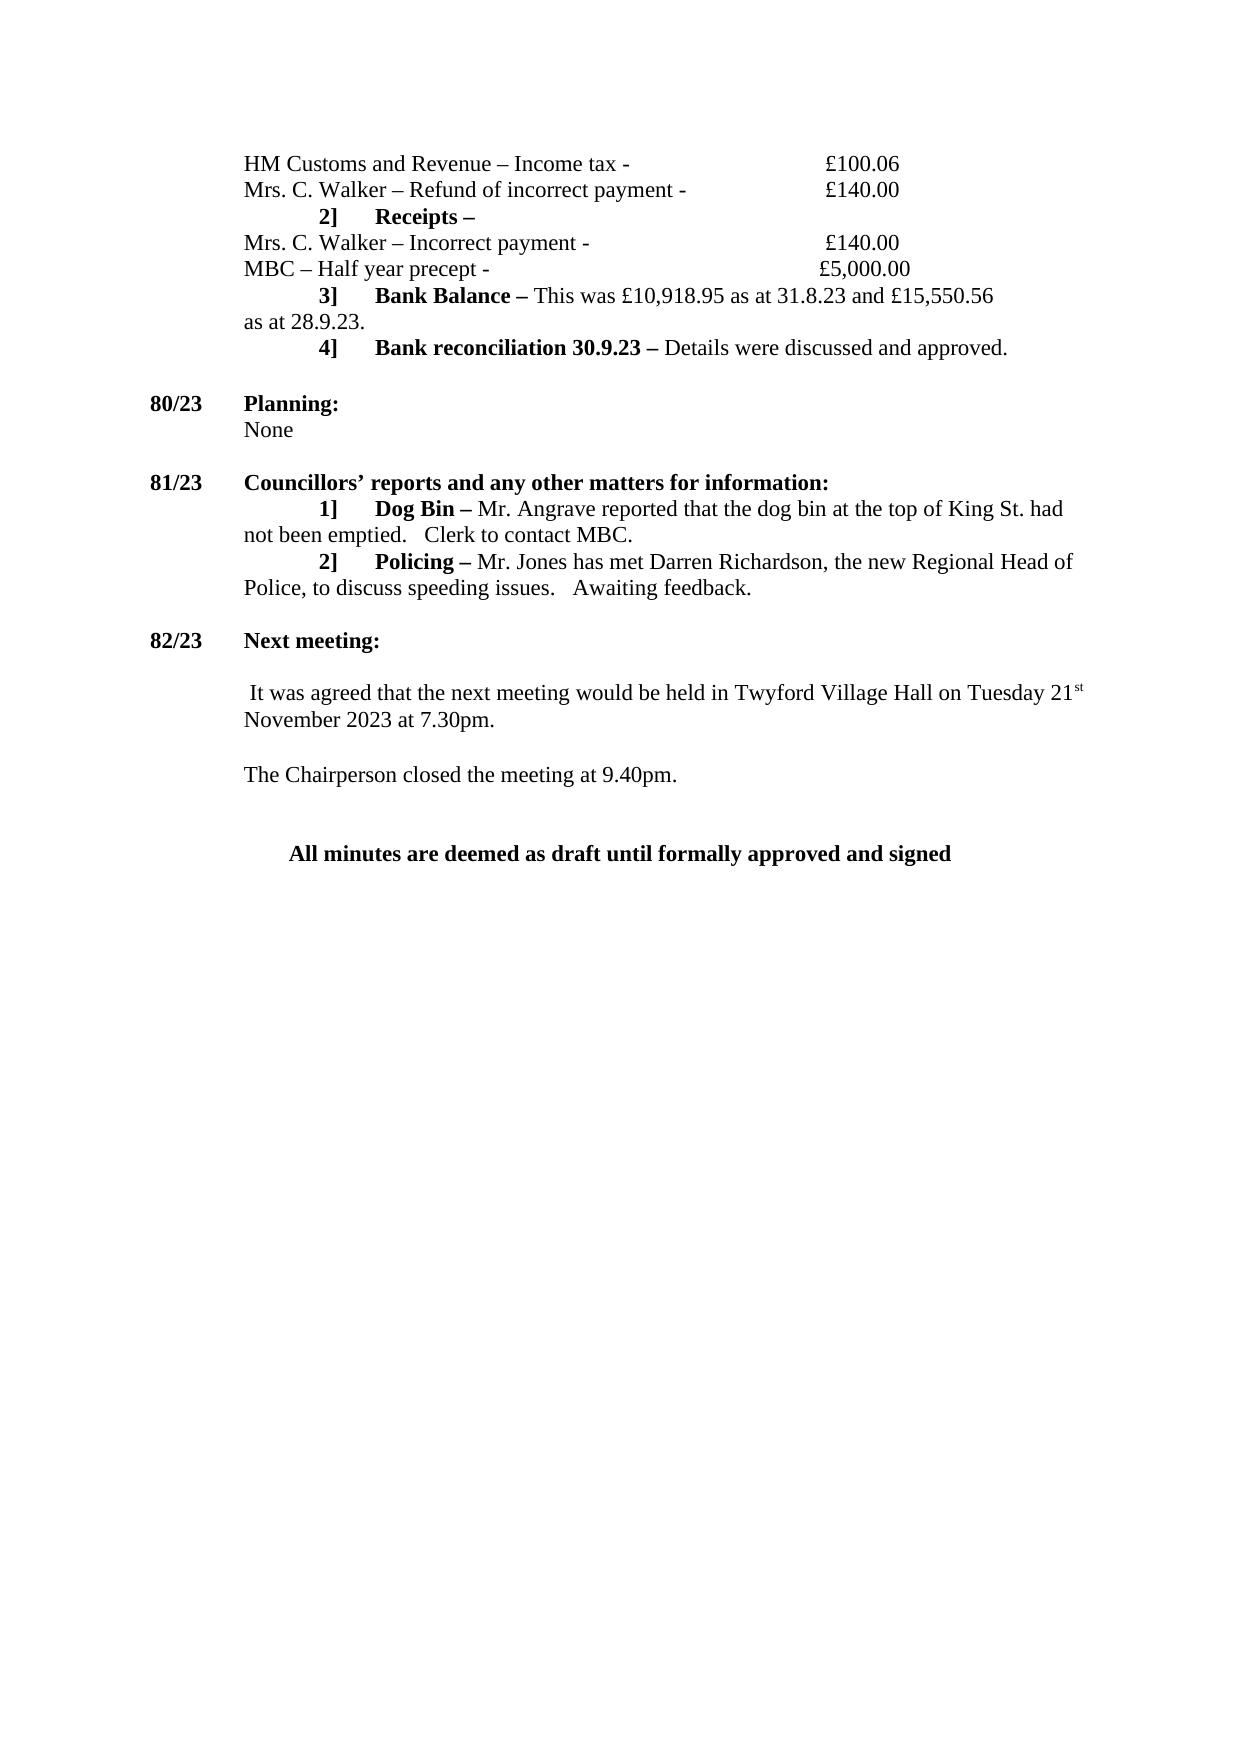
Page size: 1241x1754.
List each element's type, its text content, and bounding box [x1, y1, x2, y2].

text 3] Bank Balance – This was £10,918.95 as at 31.8.23 and £15,550.56 [150, 282, 1090, 308]
text Mrs. C. Walker – Incorrect payment - £140.00 [150, 229, 1090, 255]
text None [150, 416, 1090, 442]
text 80/23 Planning: [150, 389, 1090, 416]
text All minutes are deemed as draft until formally approved and signed [150, 840, 1090, 866]
text HM Customs and Revenue – Income tax - £100.06 [150, 150, 1090, 176]
text as at 28.9.23. [150, 308, 1090, 334]
text 4] Bank reconciliation 30.9.23 – Details were discussed and approved. [150, 334, 1090, 361]
text 2] Policing – Mr. Jones has met Darren Richardson, the new Regional Head of Police, to discuss speeding issues. Awaiting feedback. [150, 548, 1090, 600]
text The Chairperson closed the meeting at 9.40pm. [150, 761, 1090, 787]
text 82/23 Next meeting: [150, 627, 1090, 653]
text Mrs. C. Walker – Refund of incorrect payment - £140.00 [150, 176, 1090, 203]
text MBC – Half year precept - £5,000.00 [150, 255, 1090, 282]
text It was agreed that the next meeting would be held in Twyford Village Hall on Tuesday 21st November 2023 at 7.30pm. [150, 679, 1090, 732]
text 2] Receipts – [150, 203, 1090, 229]
text 1] Dog Bin – Mr. Angrave reported that the dog bin at the top of King St. had not been emptied. Clerk to contact MBC. [150, 495, 1090, 548]
text 81/23 Councillors’ reports and any other matters for information: [150, 469, 1090, 495]
